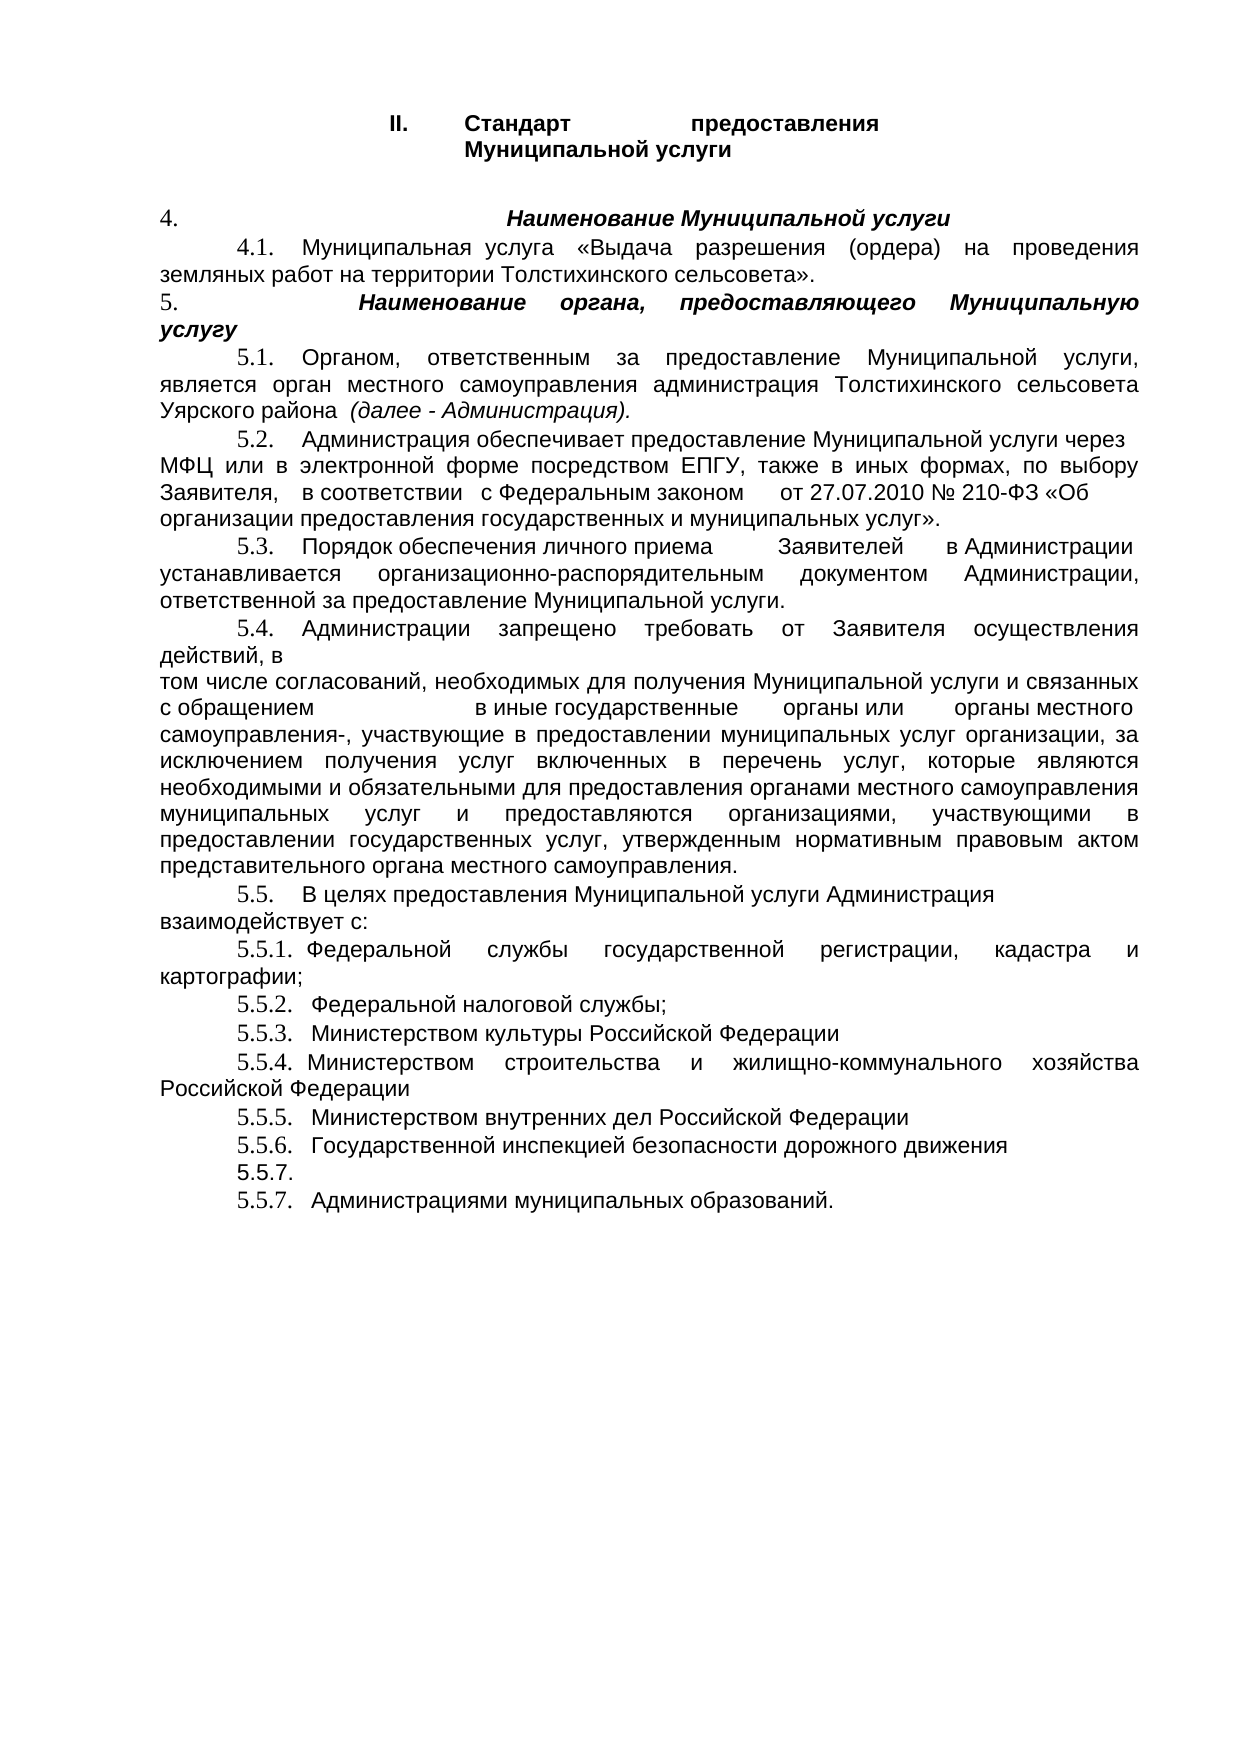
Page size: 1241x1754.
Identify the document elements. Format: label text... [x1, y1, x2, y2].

list Стандарт предоставления Муниципальной услуги [389, 109, 879, 162]
list В целях предоставления Муниципальной услуги Администрация взаимодействует с: [159, 879, 1139, 934]
list Администрация обеспечивает предоставление Муниципальной услуги через [159, 424, 1139, 452]
list Наименование органа, предоставляющего Муниципальную услугу [159, 287, 1139, 342]
list Министерством внутренних дел Российской Федерации [159, 1102, 1139, 1130]
list Администрациями муниципальных образований. [159, 1186, 1139, 1214]
text организации предоставления государственных и муниципальных услуг». [159, 505, 1139, 531]
text устанавливается организационно-распорядительным документом Администрации, ответственной за предоставление Муниципальной услуги. [159, 560, 1139, 613]
list Федеральной службы государственной регистрации, кадастра и картографии; [159, 934, 1139, 989]
list Государственной инспекцией безопасности дорожного движения [159, 1130, 1139, 1159]
list Наименование Муниципальной услуги [159, 203, 1139, 232]
list Федеральной налоговой службы; [159, 989, 1139, 1018]
list Администрации запрещено требовать от Заявителя осуществления действий, в [159, 613, 1139, 668]
list Порядок обеспечения личного приема Заявителей в Администрации [159, 531, 1139, 560]
text самоуправления-, участвующие в предоставлении муниципальных услуг организации, за исключением получения услуг включенных в перечень услуг, которые являются необходимыми и обязательными для предоставления органами местного самоуправления муниципальных услуг и предоставляются организациями, участвующими в предоставлении государственных услуг, утвержденным нормативным правовым актом представительного органа местного самоуправления. [159, 721, 1139, 879]
text МФЦ или в электронной форме посредством ЕПГУ, также в иных формах, по выбору Заявителя, в соответствии с Федеральным законом от 27.07.2010 № 210-ФЗ «Об [159, 452, 1139, 505]
list Органом, ответственным за предоставление Муниципальной услуги, является орган местного самоуправления администрация Толстихинского сельсовета Уярского района (далее - Администрация). [159, 342, 1139, 424]
text том числе согласований, необходимых для получения Муниципальной услуги и связанных с обращением в иные государственные органы или органы местного [159, 668, 1139, 721]
list Муниципальная услуга «Выдача разрешения (ордера) на проведения земляных работ на территории Толстихинского сельсовета». [159, 232, 1139, 287]
list Министерством строительства и жилищно-коммунального хозяйства Российской Федерации [159, 1047, 1139, 1102]
list Министерством культуры Российской Федерации [159, 1018, 1139, 1047]
text 5.5.7. [159, 1159, 1139, 1186]
